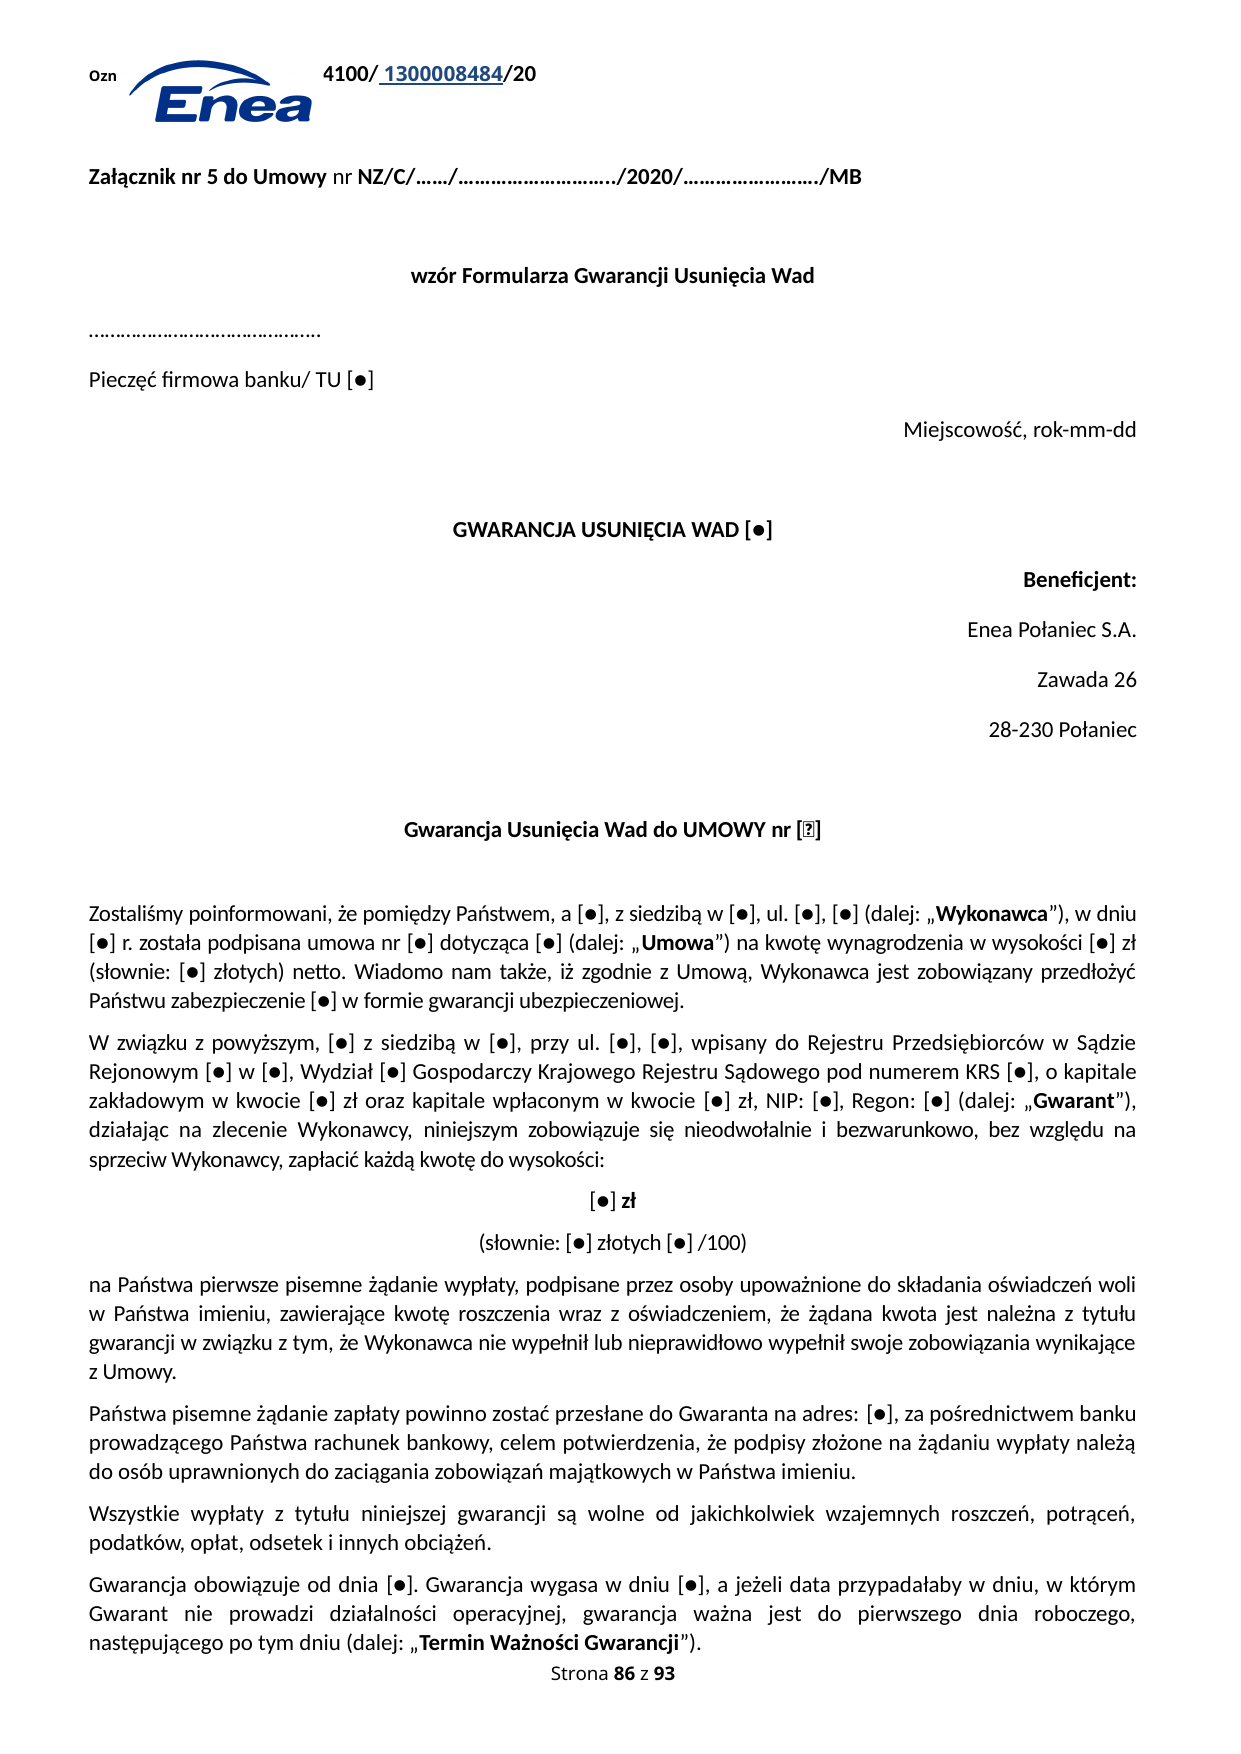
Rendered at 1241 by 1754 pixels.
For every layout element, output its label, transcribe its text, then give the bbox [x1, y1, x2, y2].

text …………………………………….. [89, 314, 1137, 344]
text wzór Formularza Gwarancji Usunięcia Wad [89, 262, 1137, 289]
text Wszystkie wypłaty z tytułu niniejszej gwarancji są wolne od jakichkolwiek wzajemnych roszczeń, potrąceń, podatków, opłat, odsetek i innych obciążeń. [89, 1498, 1137, 1556]
text na Państwa pierwsze pisemne żądanie wypłaty, podpisane przez osoby upoważnione do składania oświadczeń woli w Państwa imieniu, zawierające kwotę roszczenia wraz z oświadczeniem, że żądana kwota jest należna z tytułu gwarancji w związku z tym, że Wykonawca nie wypełnił lub nieprawidłowo wypełnił swoje zobowiązania wynikające z Umowy. [89, 1269, 1137, 1385]
text Pieczęć firmowa banku/ TU [●] [89, 364, 1137, 394]
text Zostaliśmy poinformowani, że pomiędzy Państwem, a [●], z siedzibą w [●], ul. [●], [●] (dalej: „Wykonawca”), w dniu [●] r. została podpisana umowa nr [●] dotycząca [●] (dalej: „Umowa”) na kwotę wynagrodzenia w wysokości [●] zł (słownie: [●] złotych) netto. Wiadomo nam także, iż zgodnie z Umową, Wykonawca jest zobowiązany przedłożyć Państwu zabezpieczenie [●] w formie gwarancji ubezpieczeniowej. [89, 898, 1137, 1014]
text Miejscowość, rok-mm-dd [89, 414, 1137, 444]
text Gwarancja obowiązuje od dnia [●]. Gwarancja wygasa w dniu [●], a jeżeli data przypadałaby w dniu, w którym Gwarant nie prowadzi działalności operacyjnej, gwarancja ważna jest do pierwszego dnia roboczego, następującego po tym dniu (dalej: „Termin Ważności Gwarancji”). [89, 1569, 1137, 1656]
text Państwa pisemne żądanie zapłaty powinno zostać przesłane do Gwaranta na adres: [●], za pośrednictwem banku prowadzącego Państwa rachunek bankowy, celem potwierdzenia, że podpisy złożone na żądaniu wypłaty należą do osób uprawnionych do zaciągania zobowiązań majątkowych w Państwa imieniu. [89, 1398, 1137, 1485]
text 28-230 Połaniec [89, 714, 1137, 744]
text [●] zł [89, 1185, 1137, 1214]
text Beneficjent: [89, 564, 1137, 594]
text Enea Połaniec S.A. [89, 614, 1137, 644]
text GWARANCJA USUNIĘCIA WAD [●] [89, 514, 1137, 544]
text (słownie: [●] złotych [●] /100) [89, 1227, 1137, 1256]
text Gwarancja Usunięcia Wad do UMOWY nr [] [89, 814, 1137, 844]
picture [117, 50, 324, 124]
text W związku z powyższym, [●] z siedzibą w [●], przy ul. [●], [●], wpisany do Rejestru Przedsiębiorców w Sądzie Rejonowym [●] w [●], Wydział [●] Gospodarczy Krajowego Rejestru Sądowego pod numerem KRS [●], o kapitale zakładowym w kwocie [●] zł oraz kapitale wpłaconym w kwocie [●] zł, NIP: [●], Regon: [●] (dalej: „Gwarant”), działając na zlecenie Wykonawcy, niniejszym zobowiązuje się nieodwołalnie i bezwarunkowo, bez względu na sprzeciw Wykonawcy, zapłacić każdą kwotę do wysokości: [89, 1027, 1137, 1173]
text Zawada 26 [89, 664, 1137, 694]
text Załącznik nr 5 do Umowy nr NZ/C/……/………………………../2020/……………………./MB [89, 162, 1137, 191]
